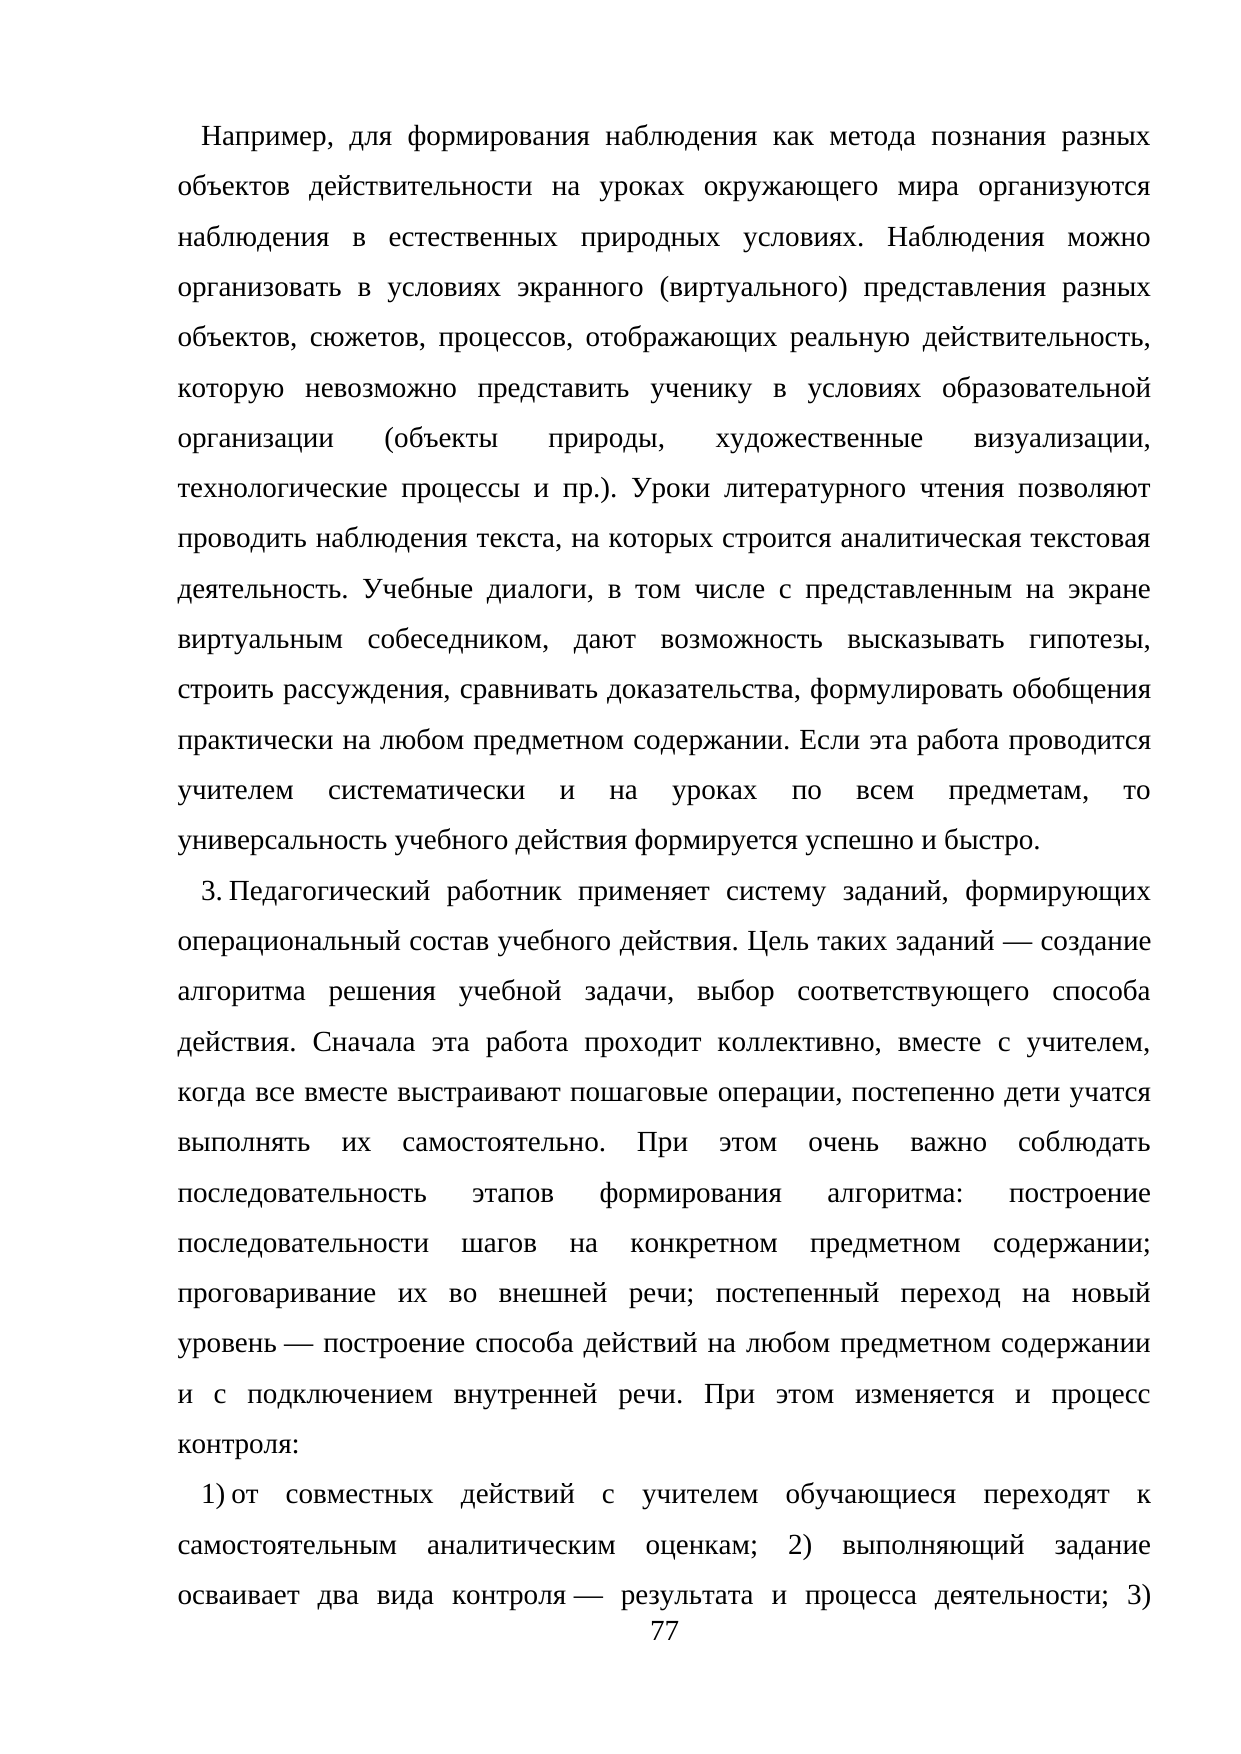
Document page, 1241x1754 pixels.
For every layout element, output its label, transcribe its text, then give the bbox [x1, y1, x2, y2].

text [177, 1477, 1152, 1611]
text 3. Педагогический работник применяет систему заданий, формирующих операциональный состав учебного действия. Цель таких заданий — создание алгоритма решения учебной задачи, выбор соответствующего способа действия. Сначала эта работа проходит коллективно, вместе с учителем, когда все вместе выстраивают пошаговые операции, постепенно дети учатся выполнять их самостоятельно. При этом очень важно соблюдать последовательность этапов формирования алгоритма: построение последовательности шагов на конкретном предметном содержании; проговаривание их во внешней речи; постепенный переход на новый уровень — построение способа действий на любом предметном содержании и с подключением внутренней речи. При этом изменяется и процесс контроля: [177, 873, 1152, 1460]
text Например, для формирования наблюдения как метода познания разных объектов действительности на уроках окружающего мира организуются наблюдения в естественных природных условиях. Наблюдения можно организовать в условиях экранного (виртуального) представления разных объектов, сюжетов, процессов, отображающих реальную действительность, которую невозможно представить ученику в условиях образовательной организации (объекты природы, художественные визуализации, технологические процессы и пр.). Уроки литературного чтения позволяют проводить наблюдения текста, на которых строится аналитическая текстовая деятельность. Учебные диалоги, в том числе с представленным на экране виртуальным собеседником, дают возможность высказывать гипотезы, строить рассуждения, сравнивать доказательства, формулировать обобщения практически на любом предметном содержании. Если эта работа проводится учителем систематически и на уроках по всем предметам, то универсальность учебного действия формируется успешно и быстро. [177, 118, 1152, 856]
